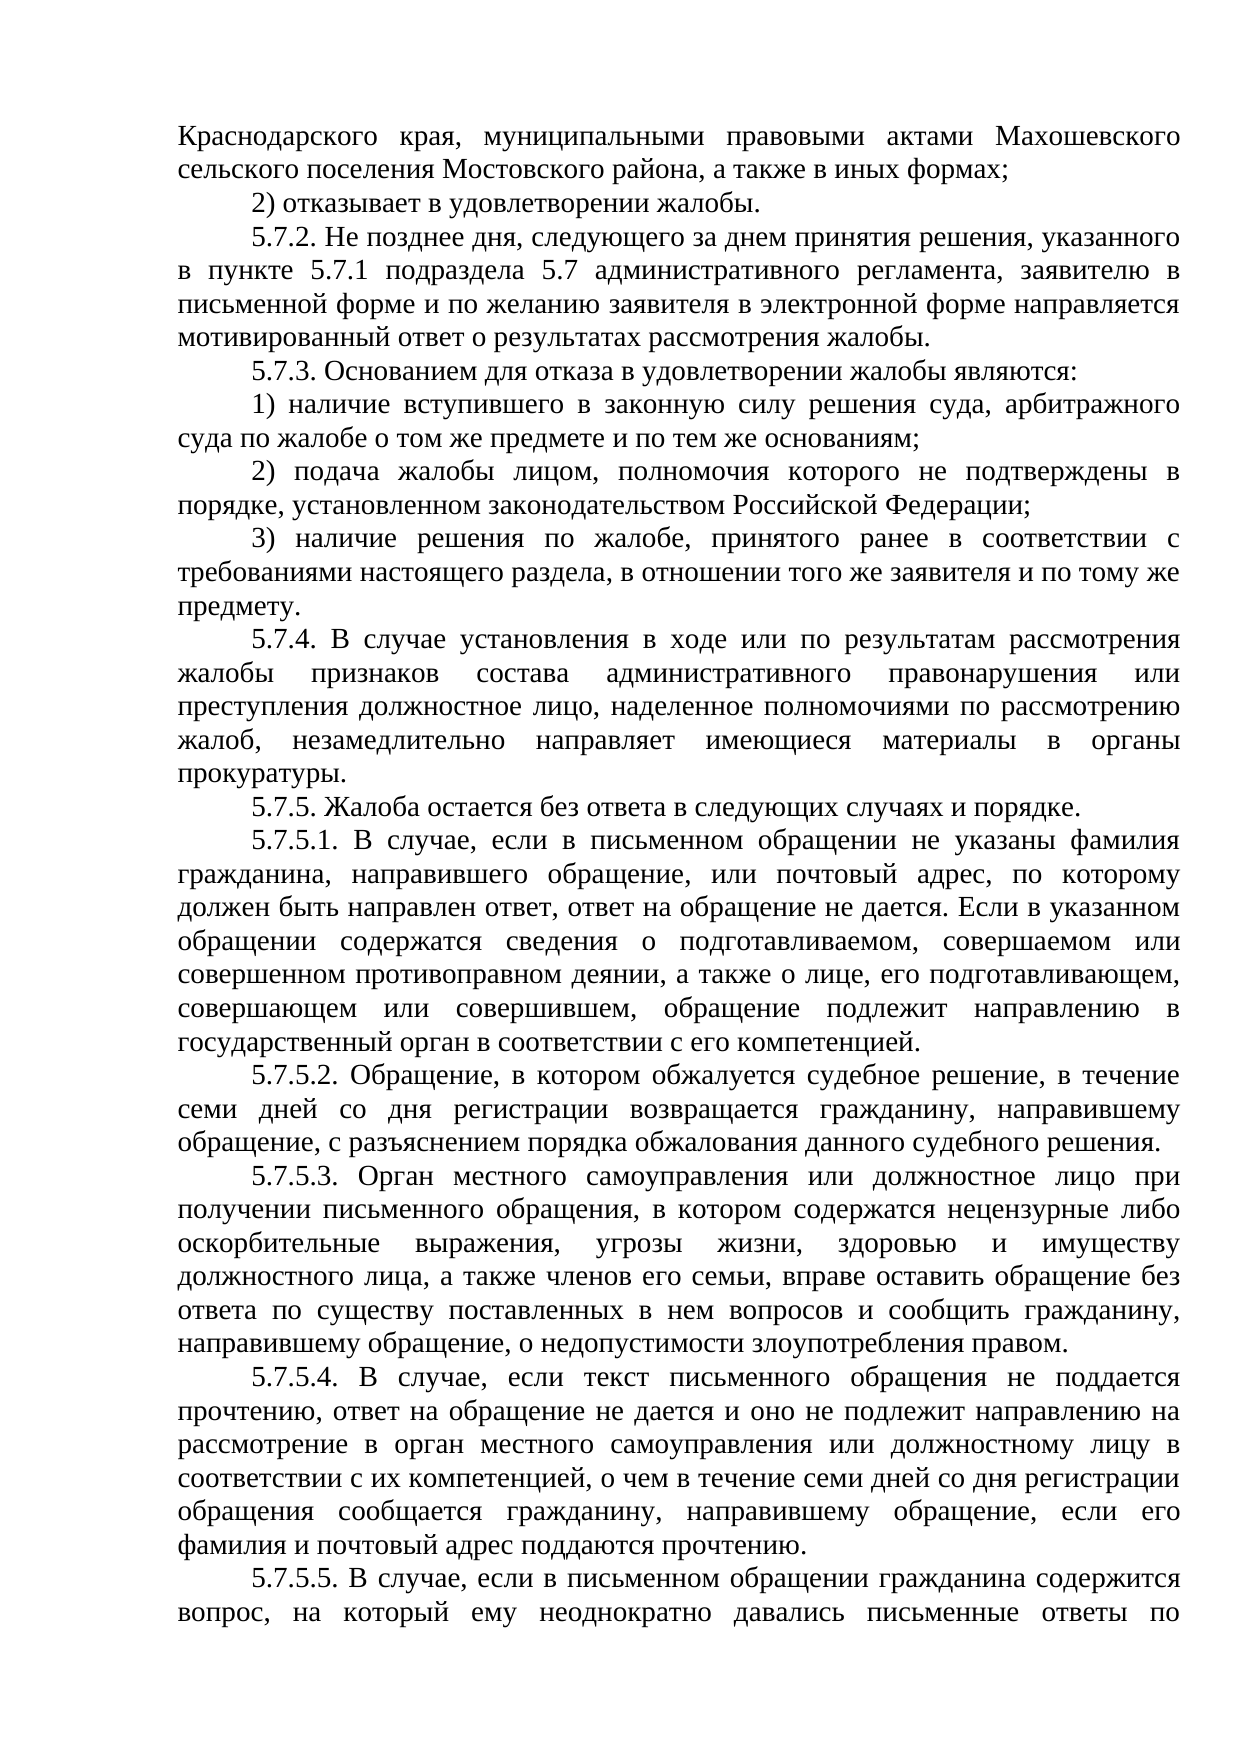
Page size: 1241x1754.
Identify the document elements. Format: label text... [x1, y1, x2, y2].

text 2) отказывает в удовлетворении жалобы. [177, 185, 1181, 219]
text 5.7.5.2. Обращение, в котором обжалуется судебное решение, в течение семи дней со дня регистрации возвращается гражданину, направившему обращение, с разъяснением порядка обжалования данного судебного решения. [177, 1057, 1181, 1158]
text 5.7.4. В случае установления в ходе или по результатам рассмотрения жалобы признаков состава административного правонарушения или преступления должностное лицо, наделенное полномочиями по рассмотрению жалоб, незамедлительно направляет имеющиеся материалы в органы прокуратуры. [177, 621, 1181, 789]
text 5.7.2. Не позднее дня, следующего за днем принятия решения, указанного в пункте 5.7.1 подраздела 5.7 административного регламента, заявителю в письменной форме и по желанию заявителя в электронной форме направляется мотивированный ответ о результатах рассмотрения жалобы. [177, 219, 1181, 353]
text 2) подача жалобы лицом, полномочия которого не подтверждены в порядке, установленном законодательством Российской Федерации; [177, 453, 1181, 521]
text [177, 1560, 1181, 1627]
text 1) наличие вступившего в законную силу решения суда, арбитражного суда по жалобе о том же предмете и по тем же основаниям; [177, 386, 1181, 453]
text 5.7.3. Основанием для отказа в удовлетворении жалобы являются: [177, 353, 1181, 386]
text 5.7.5.4. В случае, если текст письменного обращения не поддается прочтению, ответ на обращение не дается и оно не подлежит направлению на рассмотрение в орган местного самоуправления или должностному лицу в соответствии с их компетенцией, о чем в течение семи дней со дня регистрации обращения сообщается гражданину, направившему обращение, если его фамилия и почтовый адрес поддаются прочтению. [177, 1359, 1181, 1560]
text 5.7.5. Жалоба остается без ответа в следующих случаях и порядке. [177, 789, 1181, 822]
text 3) наличие решения по жалобе, принятого ранее в соответствии с требованиями настоящего раздела, в отношении того же заявителя и по тому же предмету. [177, 521, 1181, 621]
text 5.7.5.3. Орган местного самоуправления или должностное лицо при получении письменного обращения, в котором содержатся нецензурные либо оскорбительные выражения, угрозы жизни, здоровью и имуществу должностного лица, а также членов его семьи, вправе оставить обращение без ответа по существу поставленных в нем вопросов и сообщить гражданину, направившему обращение, о недопустимости злоупотребления правом. [177, 1158, 1181, 1359]
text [177, 118, 1181, 185]
text 5.7.5.1. В случае, если в письменном обращении не указаны фамилия гражданина, направившего обращение, или почтовый адрес, по которому должен быть направлен ответ, ответ на обращение не дается. Если в указанном обращении содержатся сведения о подготавливаемом, совершаемом или совершенном противоправном деянии, а также о лице, его подготавливающем, совершающем или совершившем, обращение подлежит направлению в государственный орган в соответствии с его компетенцией. [177, 822, 1181, 1057]
